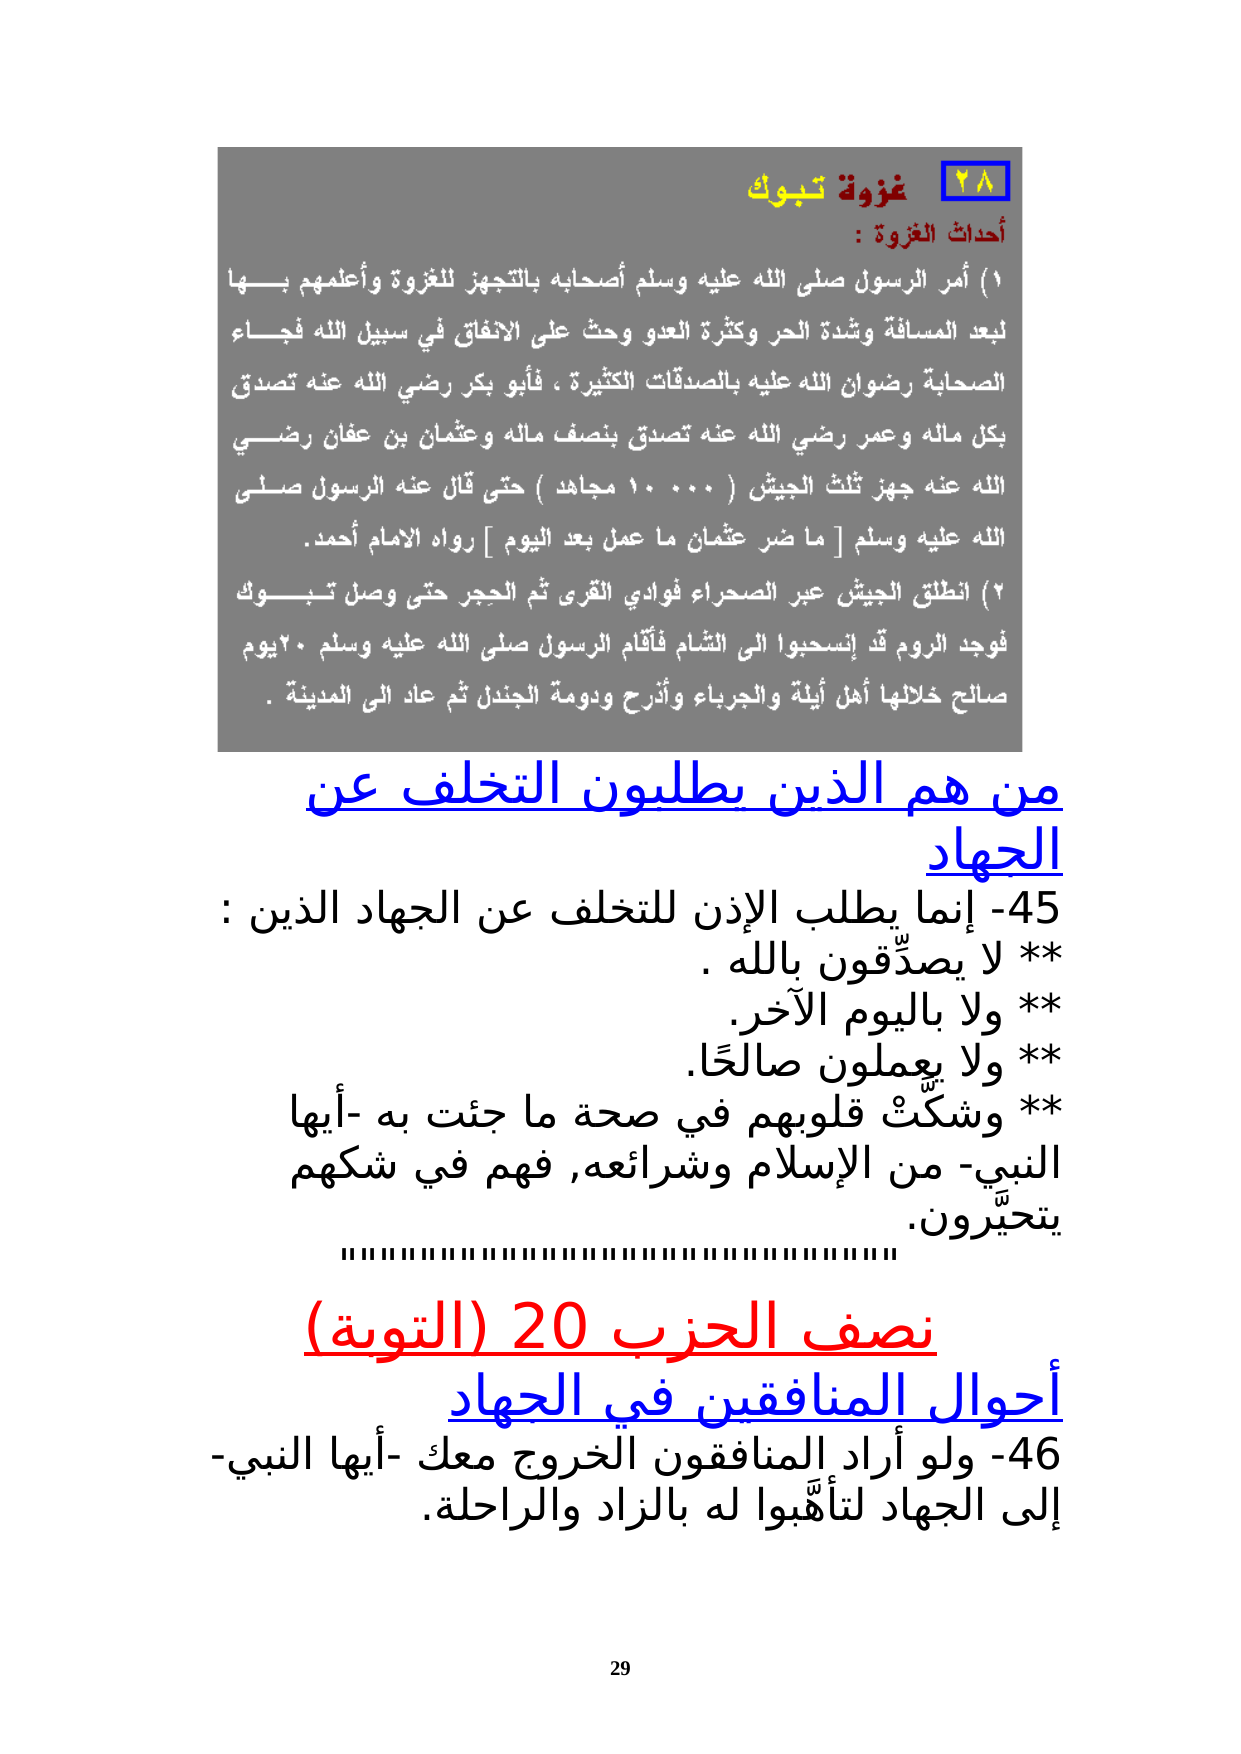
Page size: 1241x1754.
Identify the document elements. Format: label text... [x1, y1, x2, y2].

text """""""""""""""""""""""""""" [177, 1239, 1063, 1290]
text ** ولا باليوم الآخر. [177, 985, 1063, 1036]
text 46- ولو أراد المنافقون الخروج معك -أيها النبي- إلى الجهاد لتأهَّبوا له بالزاد والراحلة. [177, 1429, 1063, 1531]
text من هم الذين يطلبون التخلف عن الجهاد [177, 752, 1063, 883]
text ** وشكَّتْ قلوبهم في صحة ما جئت به -أيها النبي- من الإسلام وشرائعه, فهم في شكهم يتحيَّرون. [177, 1087, 1063, 1239]
text 45- إنما يطلب الإذن للتخلف عن الجهاد الذين : [177, 883, 1063, 934]
text ** ولا يعملون صالحًا. [177, 1036, 1063, 1087]
text نصف الحزب 20 (التوبة) [177, 1290, 1063, 1363]
text ** لا يصدِّقون بالله . [177, 934, 1063, 985]
text أحوال المنافقين في الجهاد [177, 1363, 1063, 1429]
picture [217, 147, 1023, 752]
